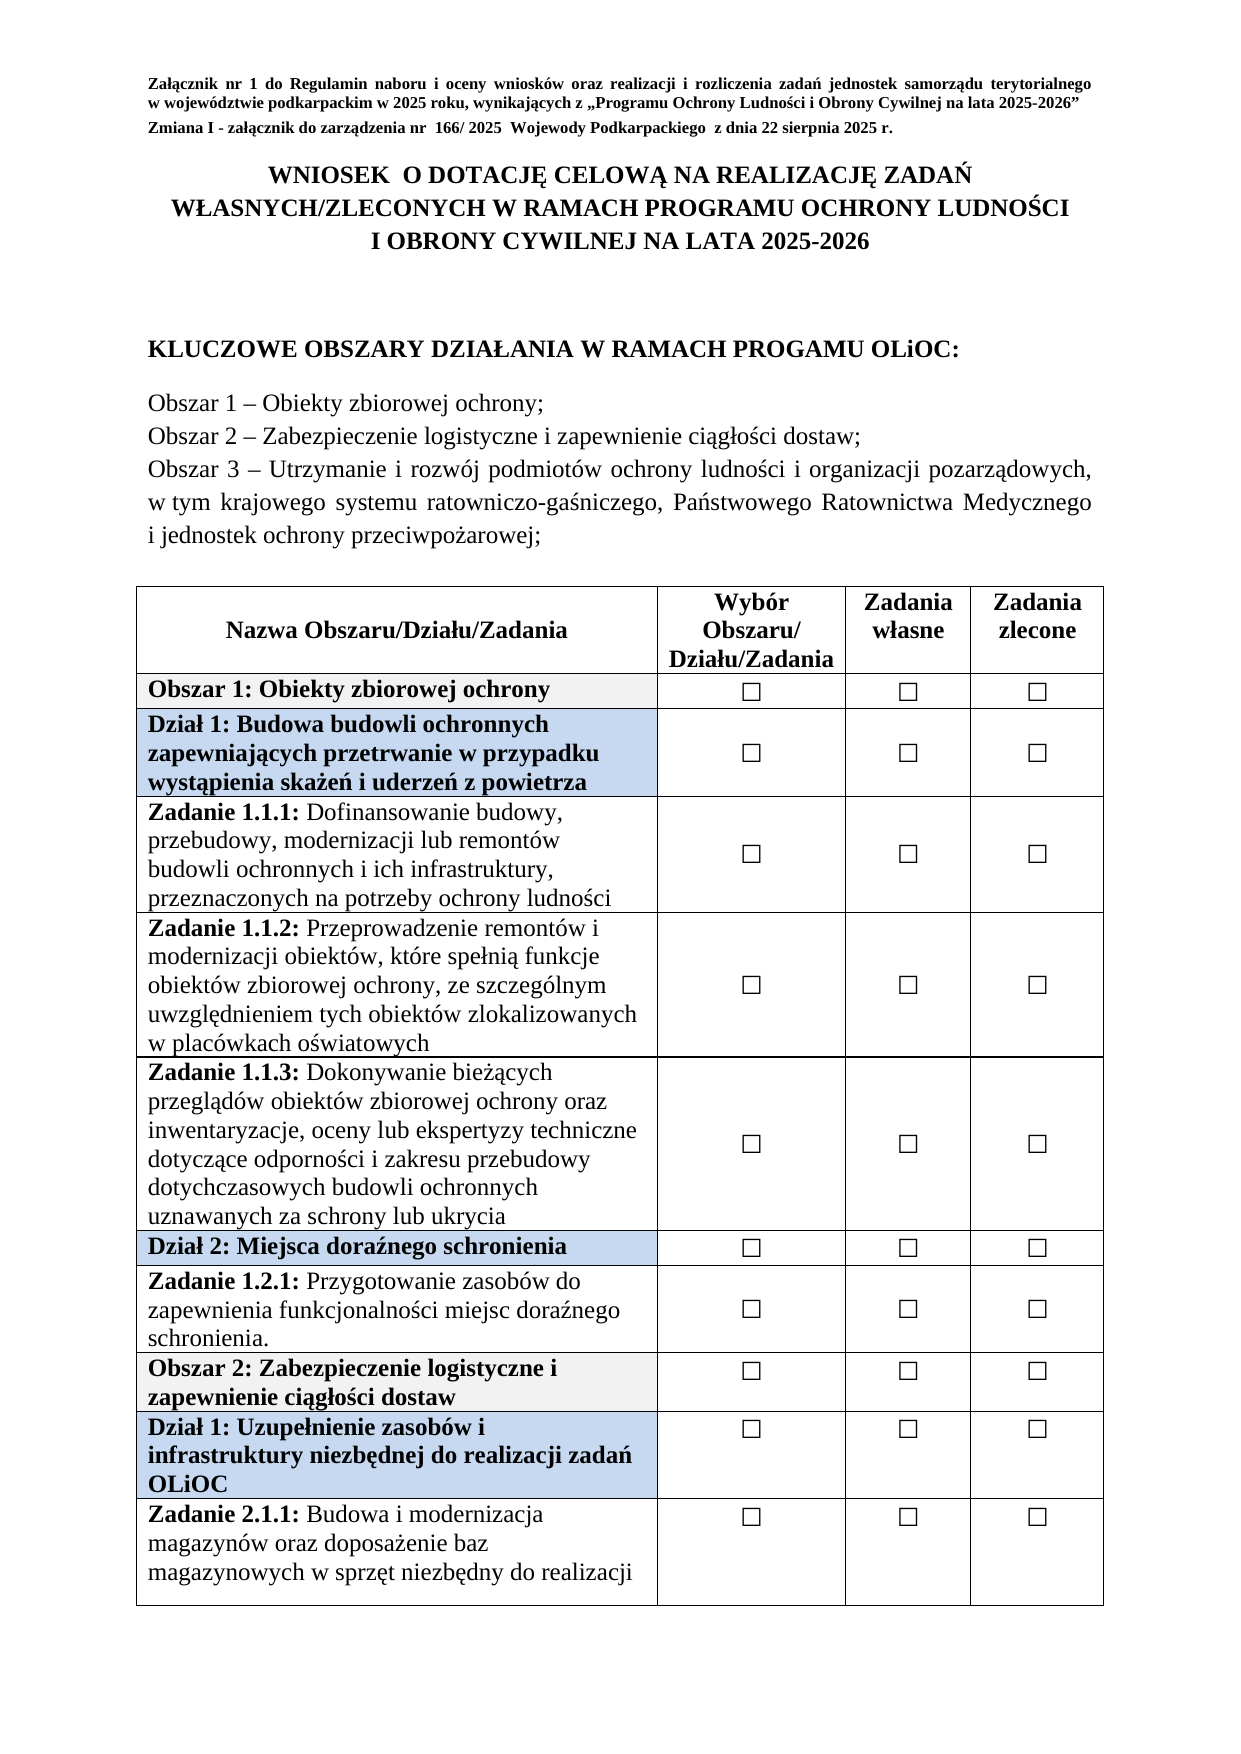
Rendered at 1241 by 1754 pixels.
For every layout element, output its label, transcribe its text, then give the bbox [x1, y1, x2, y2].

table_header Wybór Obszaru/ Działu/Zadania [658, 587, 845, 673]
table_cell Zadanie 1.1.3: Dokonywanie bieżących przeglądów obiektów zbiorowej ochrony oraz inwentaryzacje, oceny lub ekspertyzy techniczne dotyczące odporności i zakresu przebudowy dotychczasowych budowli ochronnych uznawanych za schrony lub ukrycia [137, 1058, 657, 1230]
table_header Zadania zlecone [971, 587, 1103, 673]
table_header Zadania własne [846, 587, 970, 673]
table_cell [658, 1231, 845, 1265]
table_cell [658, 797, 845, 912]
table_cell [658, 674, 845, 708]
table_cell Dział 1: Budowa budowli ochronnych zapewniających przetrwanie w przypadku wystąpienia skażeń i uderzeń z powietrza [137, 709, 657, 796]
table_cell Dział 1: Uzupełnienie zasobów i infrastruktury niezbędnej do realizacji zadań OLiOC [137, 1412, 657, 1498]
table_cell [658, 1266, 845, 1352]
table_cell [658, 1499, 845, 1605]
text KLUCZOWE OBSZARY DZIAŁANIA W RAMACH PROGAMU OLiOC: [148, 334, 1093, 363]
text Obszar 2 – Zabezpieczenie logistyczne i zapewnienie ciągłości dostaw; [148, 421, 1093, 449]
text WNIOSEK O DOTACJĘ CELOWĄ NA REALIZACJĘ ZADAŃ WŁASNYCH/ZLECONYCH W RAMACH PROGRAMU OCHRONY LUDNOŚCI I OBRONY CYWILNEJ NA LATA 2025-2026 [148, 160, 1093, 255]
table_cell [658, 1058, 845, 1230]
text Obszar 1 – Obiekty zbiorowej ochrony; [148, 388, 1093, 416]
table_cell Zadanie 1.1.1: Dofinansowanie budowy, przebudowy, modernizacji lub remontów budowli ochronnych i ich infrastruktury, przeznaczonych na potrzeby ochrony ludności [137, 797, 657, 912]
table_cell Obszar 2: Zabezpieczenie logistyczne i zapewnienie ciągłości dostaw [137, 1353, 657, 1411]
table_cell [658, 1353, 845, 1411]
text Obszar 3 – Utrzymanie i rozwój podmiotów ochrony ludności i organizacji pozarządowych, w tym krajowego systemu ratowniczo-gaśniczego, Państwowego Ratownictwa Medycznego i jednostek ochrony przeciwpożarowej; [148, 454, 1093, 548]
table_cell Zadanie 1.2.1: Przygotowanie zasobów do zapewnienia funkcjonalności miejsc doraźnego schronienia. [137, 1266, 657, 1352]
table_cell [137, 1499, 657, 1605]
table_cell [658, 913, 845, 1056]
table_header Nazwa Obszaru/Działu/Zadania [137, 587, 657, 673]
table_cell Obszar 1: Obiekty zbiorowej ochrony [137, 674, 657, 708]
table_cell [658, 709, 845, 796]
table_cell [658, 1412, 845, 1498]
table_cell Zadanie 1.1.2: Przeprowadzenie remontów i modernizacji obiektów, które spełnią funkcje obiektów zbiorowej ochrony, ze szczególnym uwzględnieniem tych obiektów zlokalizowanych w placówkach oświatowych [137, 913, 657, 1056]
table_cell Dział 2: Miejsca doraźnego schronienia [137, 1231, 657, 1265]
